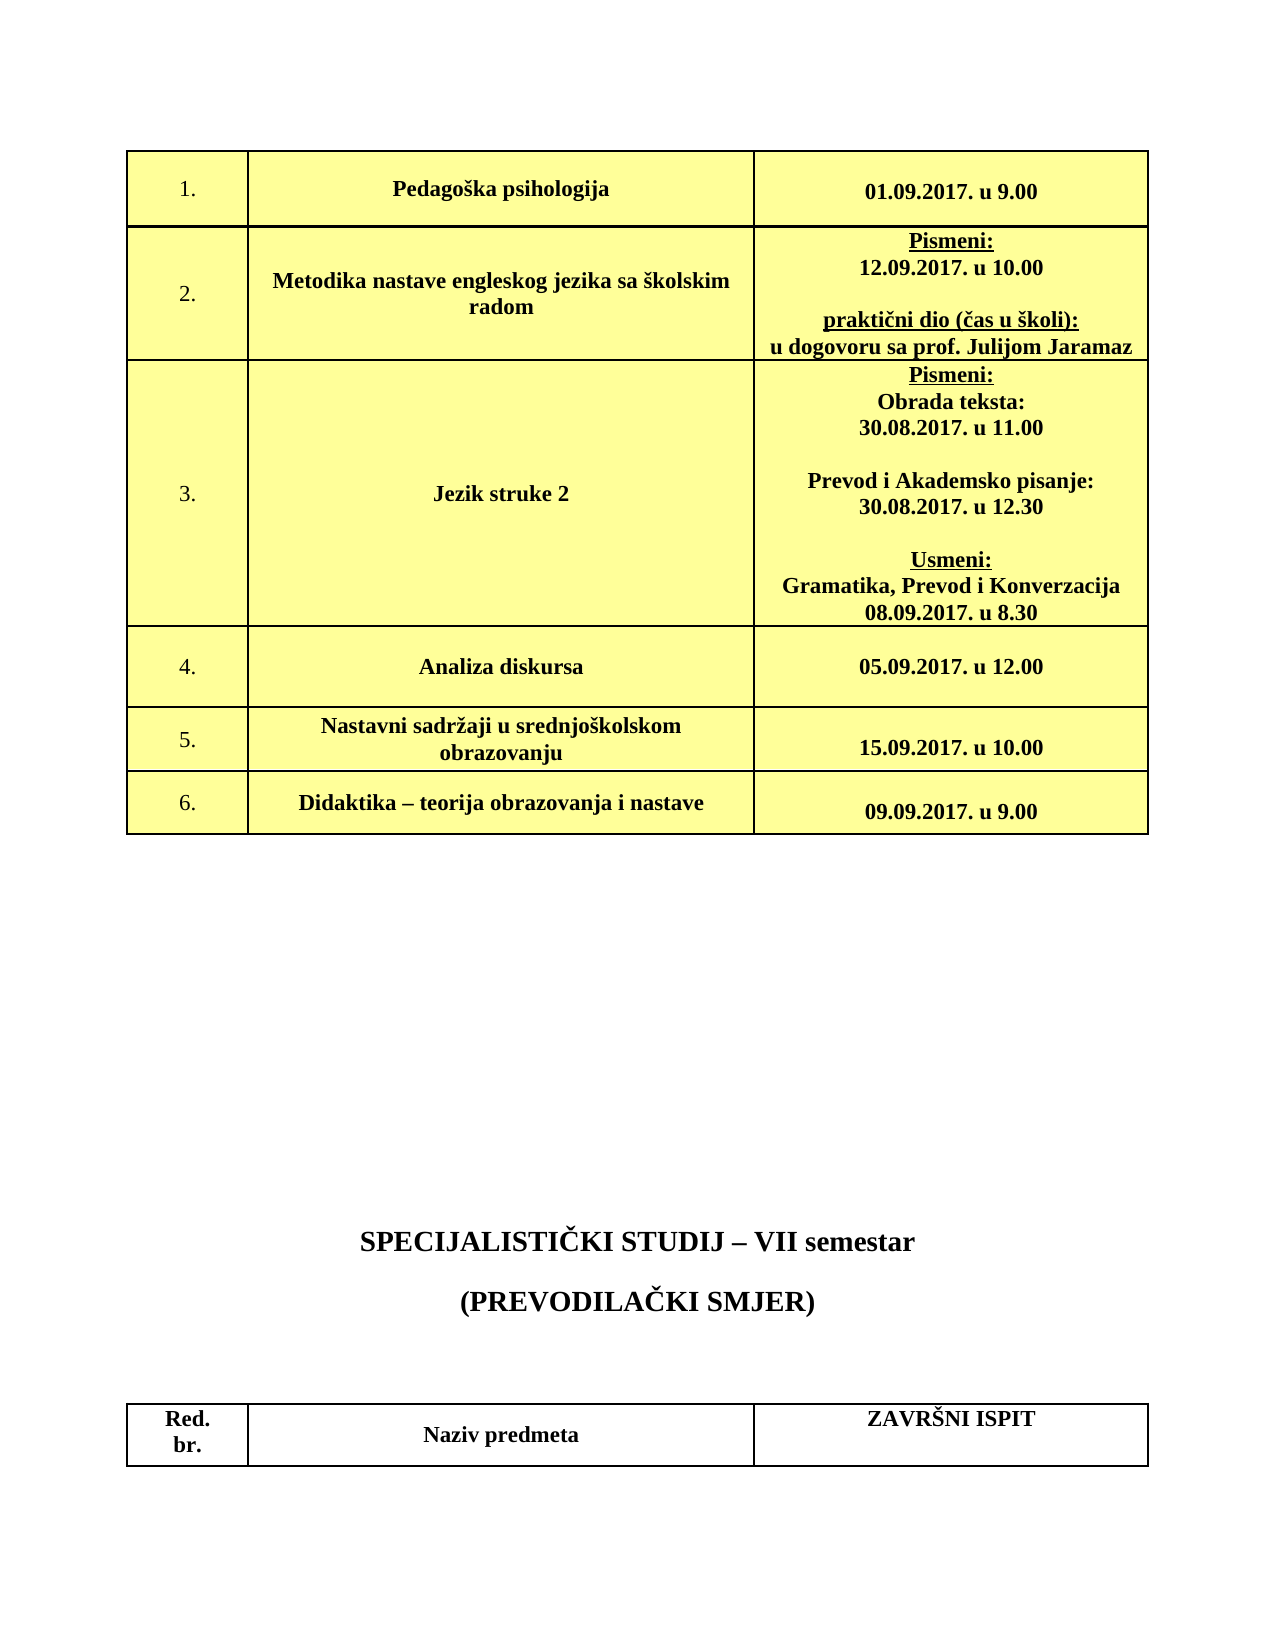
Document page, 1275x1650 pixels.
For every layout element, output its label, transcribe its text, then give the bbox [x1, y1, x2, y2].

table_cell 1. [128, 152, 247, 225]
table_cell 2. [128, 228, 247, 359]
table_cell Pismeni: 12.09.2017. u 10.00 praktični dio (čas u školi): u dogovoru sa prof. Julijom Jaramaz [755, 228, 1147, 359]
table_cell Pedagoška psihologija [249, 152, 753, 225]
table_cell 3. [128, 361, 247, 625]
table_cell 4. [128, 627, 247, 706]
table_cell Jezik struke 2 [249, 361, 753, 625]
table_header ZAVRŠNI ISPIT [755, 1405, 1147, 1465]
table_header Naziv predmeta [249, 1405, 753, 1465]
table_cell Didaktika – teorija obrazovanja i nastave [249, 772, 753, 833]
text SPECIJALISTIČKI STUDIJ – VII semestar [150, 1224, 1125, 1258]
table_header Red. br. [128, 1405, 247, 1465]
table_cell 05.09.2017. u 12.00 [755, 627, 1147, 706]
table_cell Metodika nastave engleskog jezika sa školskim radom [249, 228, 753, 359]
table_cell 01.09.2017. u 9.00 [755, 152, 1147, 225]
table_cell Analiza diskursa [249, 627, 753, 706]
table_cell 6. [128, 772, 247, 833]
table_cell 15.09.2017. u 10.00 [755, 708, 1147, 769]
table_cell Pismeni: Obrada teksta: 30.08.2017. u 11.00 Prevod i Akademsko pisanje: 30.08.2017. u 12.30 Usmeni: Gramatika, Prevod i Konverzacija 08.09.2017. u 8.30 [755, 361, 1147, 625]
table_cell Nastavni sadržaji u srednjoškolskom obrazovanju [249, 708, 753, 769]
table_cell 5. [128, 708, 247, 769]
table_cell 09.09.2017. u 9.00 [755, 772, 1147, 833]
text (PREVODILAČKI SMJER) [150, 1284, 1125, 1317]
